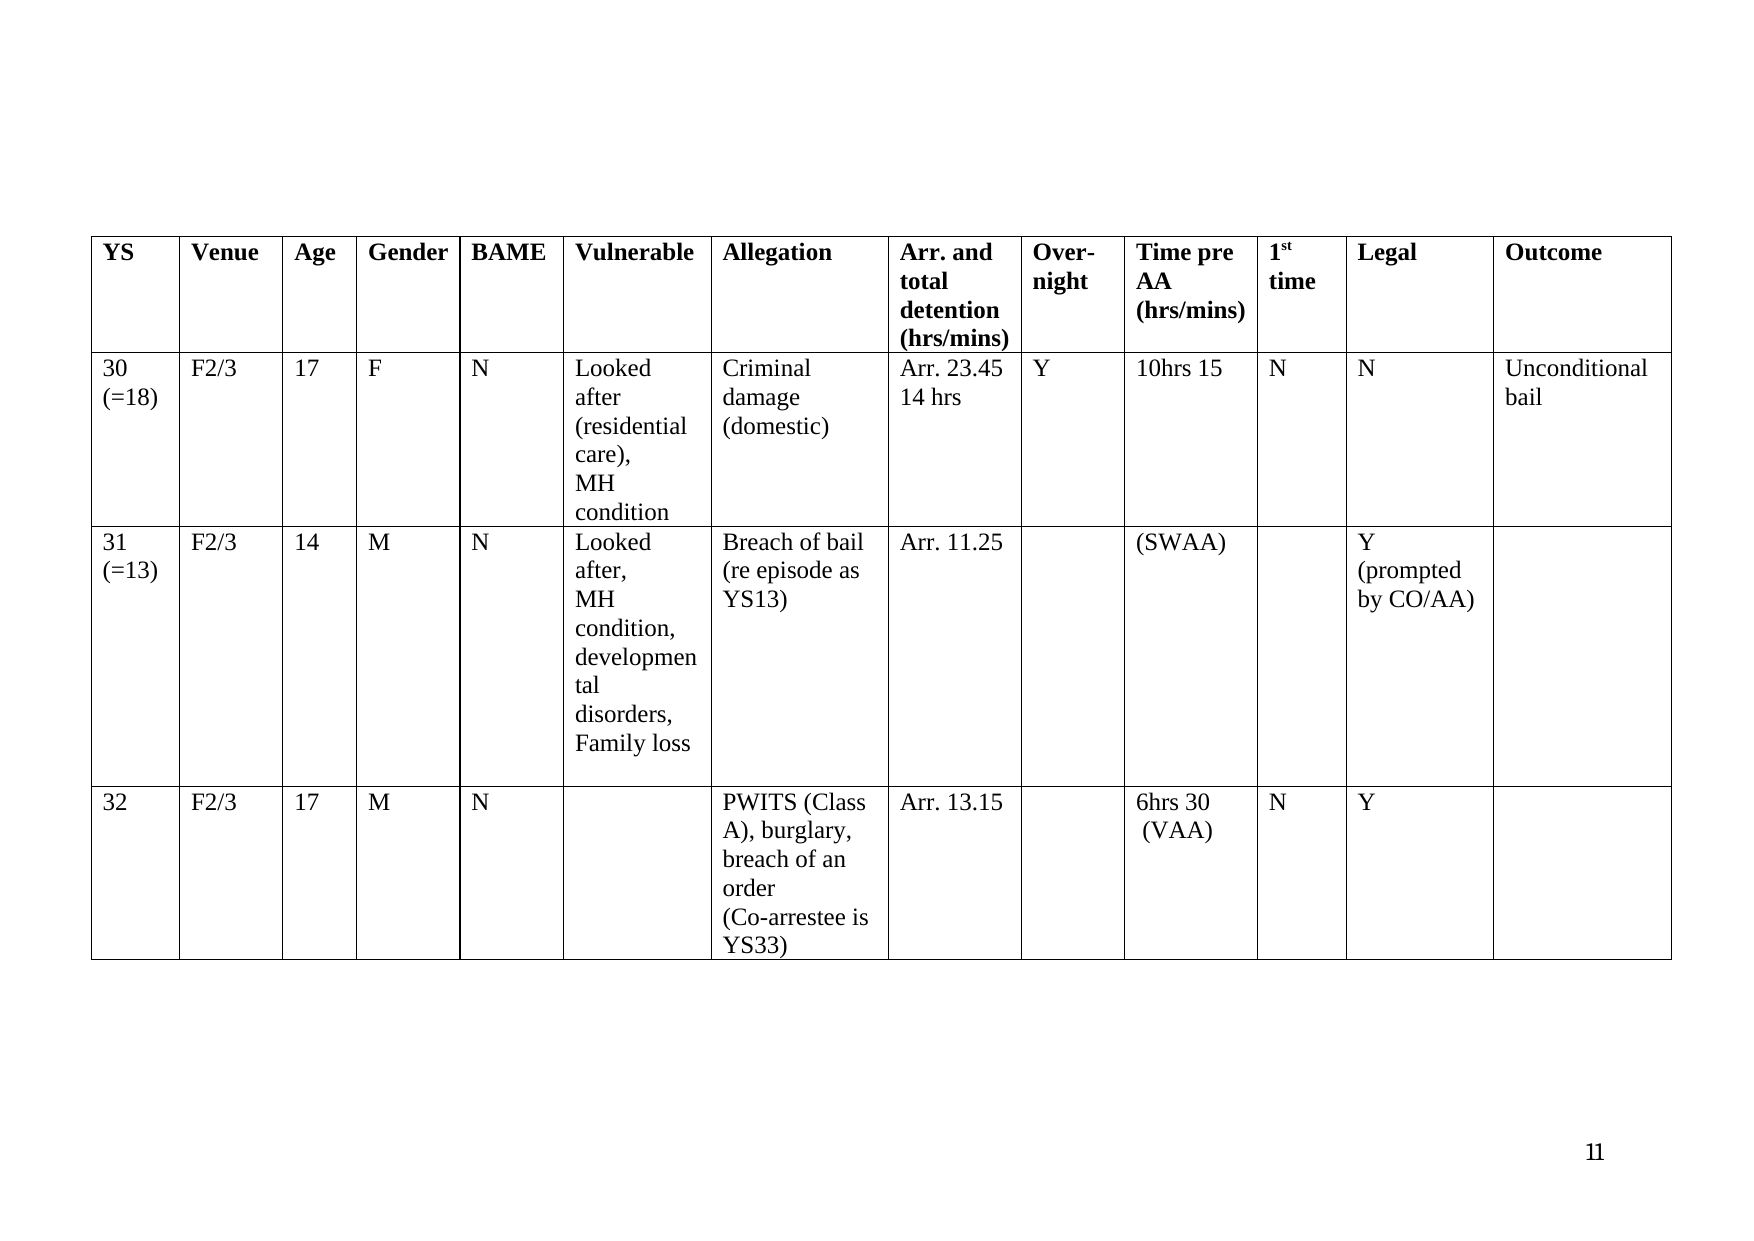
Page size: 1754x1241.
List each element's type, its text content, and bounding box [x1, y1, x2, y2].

table_cell [1258, 527, 1346, 786]
table_header 1st time [1258, 237, 1346, 352]
table_cell PWITS (Class A), burglary, breach of an order (Co-arrestee is YS33) [712, 787, 888, 959]
table_cell Looked after, MH condition, developmental disorders, Family loss [564, 527, 711, 786]
table_header Arr. and total detention (hrs/mins) [889, 237, 1021, 352]
table_cell Arr. 23.45 14 hrs [889, 353, 1021, 526]
table_cell Y [1347, 787, 1493, 959]
table_cell 14 [283, 527, 356, 786]
table_cell [1494, 787, 1671, 959]
table_header Outcome [1494, 237, 1671, 352]
table_cell [1494, 527, 1671, 786]
table_cell F [357, 353, 459, 526]
table_cell 17 [283, 787, 356, 959]
table_header Vulnerable [564, 237, 711, 352]
table_cell 30 (=18) [92, 353, 179, 526]
table_cell 17 [283, 353, 356, 526]
table_cell F2/3 [180, 353, 282, 526]
table_header Over- night [1022, 237, 1124, 352]
table_header Gender [357, 237, 459, 352]
table_header Time pre AA (hrs/mins) [1125, 237, 1257, 352]
table_cell Y [1022, 353, 1124, 526]
table_cell [1022, 527, 1124, 786]
table_cell M [357, 527, 459, 786]
table_cell Unconditional bail [1494, 353, 1671, 526]
table_cell [1022, 787, 1124, 959]
table_cell M [357, 787, 459, 959]
table_header Legal [1347, 237, 1493, 352]
table_header BAME [461, 237, 563, 352]
table_cell Breach of bail (re episode as YS13) [712, 527, 888, 786]
table_cell Arr. 13.15 [889, 787, 1021, 959]
table_header Age [283, 237, 356, 352]
table_cell F2/3 [180, 787, 282, 959]
table_cell Y (prompted by CO/AA) [1347, 527, 1493, 786]
table_cell Criminal damage (domestic) [712, 353, 888, 526]
table_cell 10hrs 15 [1125, 353, 1257, 526]
table_cell Arr. 11.25 [889, 527, 1021, 786]
table_cell 32 [92, 787, 179, 959]
table_cell N [1258, 787, 1346, 959]
table_cell 31 (=13) [92, 527, 179, 786]
table_cell F2/3 [180, 527, 282, 786]
table_header YS [92, 237, 179, 352]
table_cell N [1258, 353, 1346, 526]
table_cell Looked after (residential care), MH condition [564, 353, 711, 526]
table_cell N [461, 527, 563, 786]
table_header Venue [180, 237, 282, 352]
table_cell N [461, 353, 563, 526]
table_header Allegation [712, 237, 888, 352]
table_cell N [1347, 353, 1493, 526]
table_cell N [461, 787, 563, 959]
table_cell [564, 787, 711, 959]
table_cell (SWAA) [1125, 527, 1257, 786]
table_cell 6hrs 30 (VAA) [1125, 787, 1257, 959]
